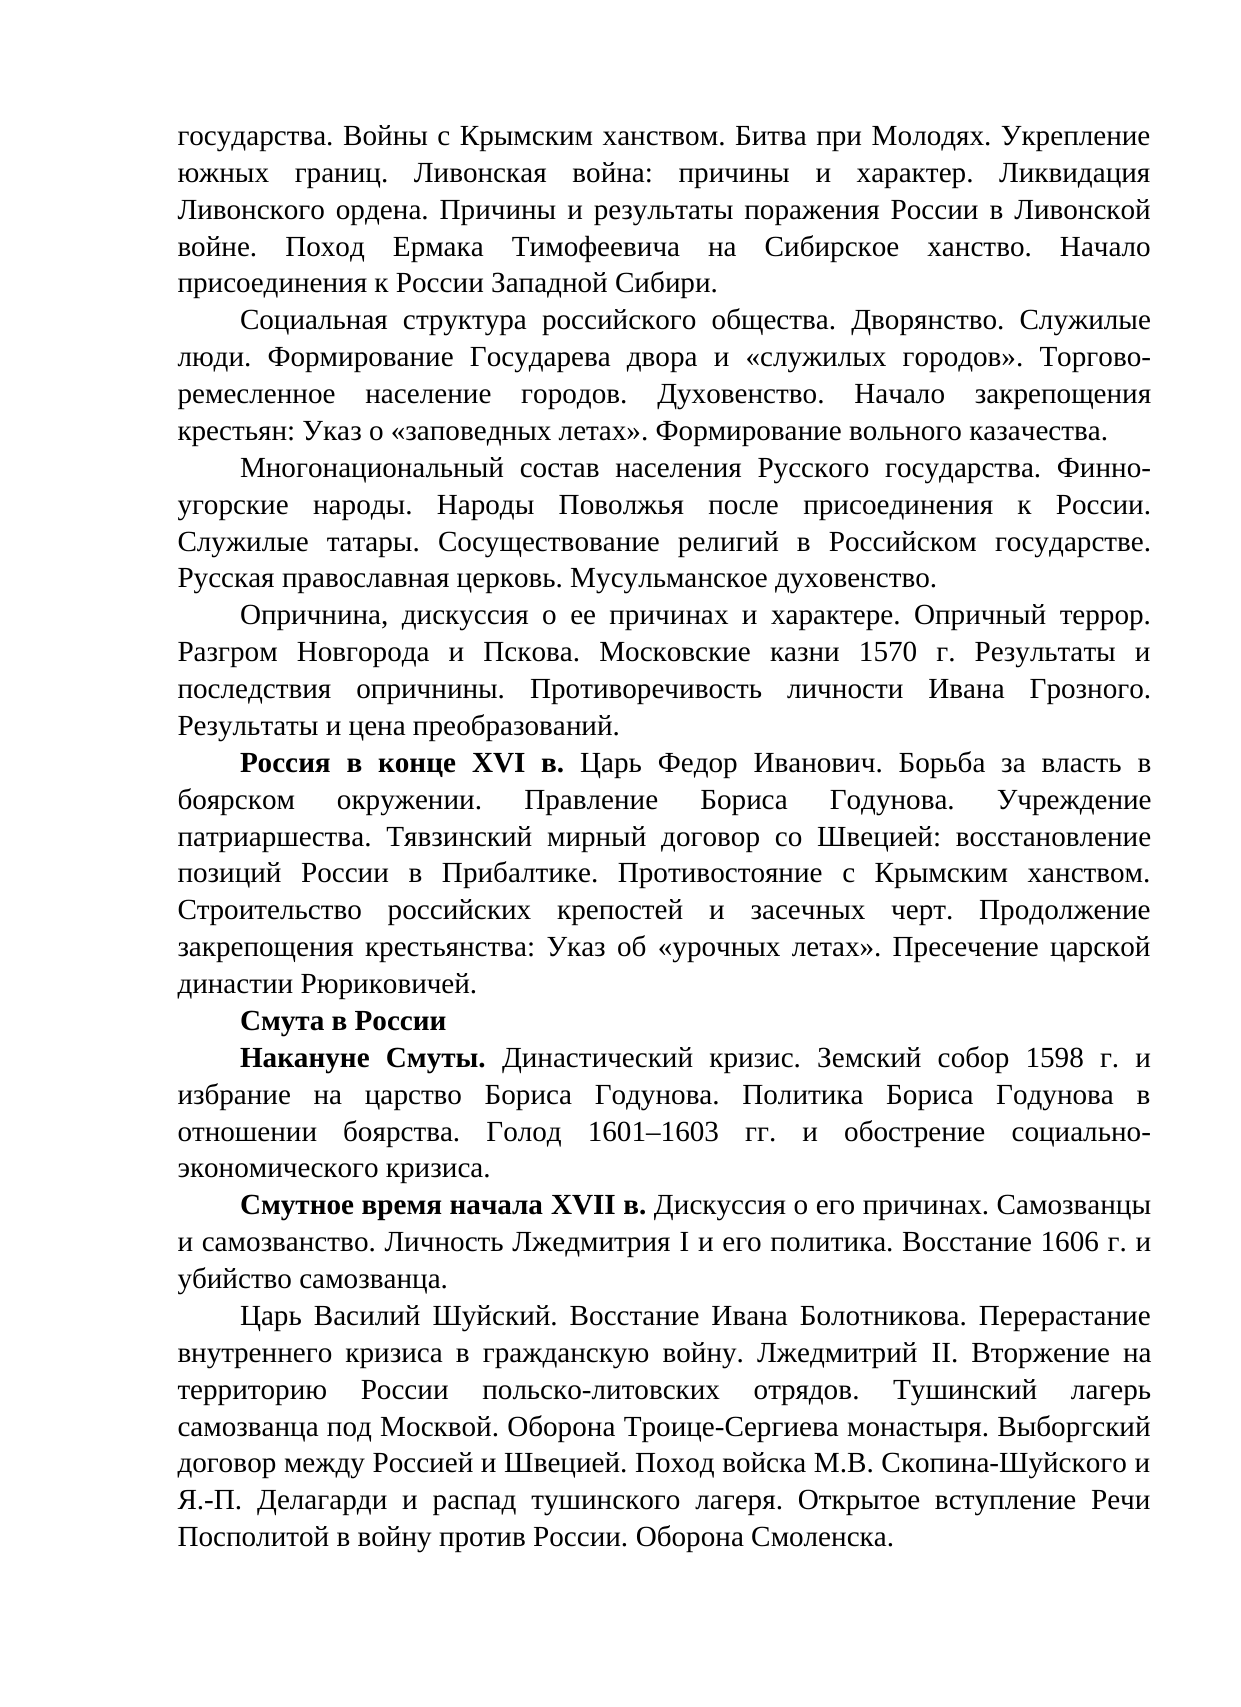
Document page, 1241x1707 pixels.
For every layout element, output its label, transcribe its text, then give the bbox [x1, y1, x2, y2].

text Россия в конце XVI в. Царь Федор Иванович. Борьба за власть в боярском окружении. Правление Бориса Годунова. Учреждение патриаршества. Тявзинский мирный договор со Швецией: восстановление позиций России в Прибалтике. Противостояние с Крымским ханством. Строительство российских крепостей и засечных черт. Продолжение закрепощения крестьянства: Указ об «урочных летах». Пресечение царской династии Рюриковичей. [177, 745, 1152, 1000]
text Царь Василий Шуйский. Восстание Ивана Болотникова. Перерастание внутреннего кризиса в гражданскую войну. Лжедмитрий II. Вторжение на территорию России польско-литовских отрядов. Тушинский лагерь самозванца под Москвой. Оборона Троице-Сергиева монастыря. Выборгский договор между Россией и Швецией. Поход войска М.В. Скопина-Шуйского и Я.‑П. Делагарди и распад тушинского лагеря. Открытое вступление Речи Посполитой в войну против России. Оборона Смоленска. [177, 1298, 1152, 1553]
text Многонациональный состав населения Русского государства. Финно-угорские народы. Народы Поволжья после присоединения к России. Служилые татары. Сосуществование религий в Российском государстве. Русская православная церковь. Мусульманское духовенство. [177, 450, 1152, 594]
text Накануне Смуты. Династический кризис. Земский собор 1598 г. и избрание на царство Бориса Годунова. Политика Бориса Годунова в отношении боярства. Голод 1601–1603 гг. и обострение социально-экономического кризиса. [177, 1040, 1152, 1184]
text Социальная структура российского общества. Дворянство. Служилые люди. Формирование Государева двора и «служилых городов». Торгово-ремесленное население городов. Духовенство. Начало закрепощения крестьян: Указ о «заповедных летах». Формирование вольного казачества. [177, 302, 1152, 447]
text Опричнина, дискуссия о ее причинах и характере. Опричный террор. Разгром Новгорода и Пскова. Московские казни 1570 г. Результаты и последствия опричнины. Противоречивость личности Ивана Грозного. Результаты и цена преобразований. [177, 597, 1152, 742]
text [177, 118, 1152, 299]
text Смутное время начала XVII в. Дискуссия о его причинах. Самозванцы и самозванство. Личность Лжедмитрия I и его политика. Восстание 1606 г. и убийство самозванца. [177, 1187, 1152, 1295]
text Смута в России [177, 1003, 1152, 1037]
